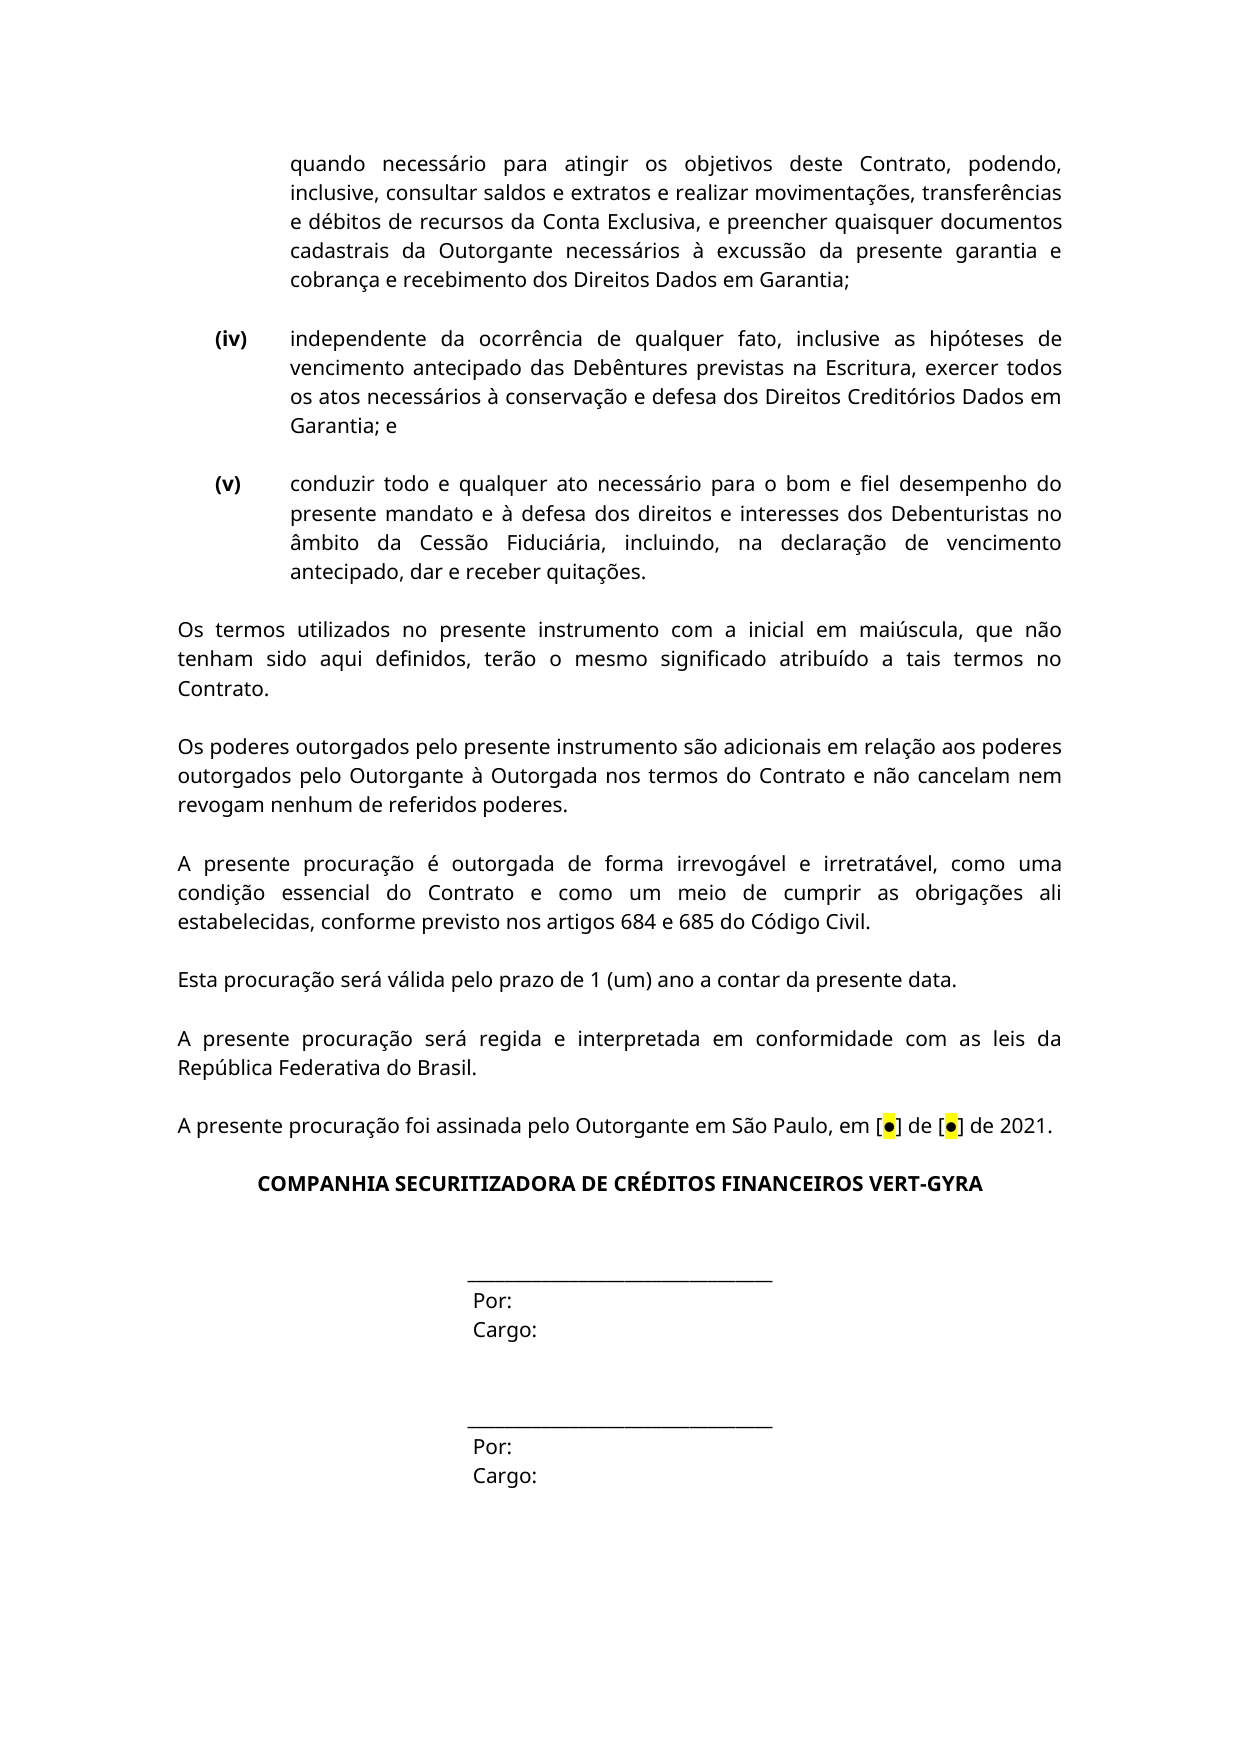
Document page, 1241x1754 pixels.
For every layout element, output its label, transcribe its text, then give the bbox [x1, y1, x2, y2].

text Por: [399, 1285, 1063, 1314]
text _________________________________ [177, 1256, 1063, 1285]
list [215, 148, 1063, 293]
text Por: [399, 1431, 1063, 1460]
list independente da ocorrência de qualquer fato, inclusive as hipóteses de vencimento antecipado das Debêntures previstas na Escritura, exercer todos os atos necessários à conservação e defesa dos Direitos Creditórios Dados em Garantia; e [215, 323, 1063, 439]
list conduzir todo e qualquer ato necessário para o bom e fiel desempenho do presente mandato e à defesa dos direitos e interesses dos Debenturistas no âmbito da Cessão Fiduciária, incluindo, na declaração de vencimento antecipado, dar e receber quitações. [215, 468, 1063, 585]
text _________________________________ [177, 1402, 1063, 1431]
text Os termos utilizados no presente instrumento com a inicial em maiúscula, que não tenham sido aqui definidos, terão o mesmo significado atribuído a tais termos no Contrato. [177, 614, 1063, 702]
text A presente procuração será regida e interpretada em conformidade com as leis da República Federativa do Brasil. [177, 1023, 1063, 1081]
text COMPANHIA SECURITIZADORA DE CRÉDITOS FINANCEIROS VERT-GYRA [177, 1168, 1063, 1198]
text A presente procuração foi assinada pelo Outorgante em São Paulo, em [●] de [●] de 2021. [177, 1110, 1063, 1139]
text Esta procuração será válida pelo prazo de 1 (um) ano a contar da presente data. [177, 964, 1063, 993]
text Cargo: [399, 1460, 1063, 1489]
text Os poderes outorgados pelo presente instrumento são adicionais em relação aos poderes outorgados pelo Outorgante à Outorgada nos termos do Contrato e não cancelam nem revogam nenhum de referidos poderes. [177, 731, 1063, 818]
text A presente procuração é outorgada de forma irrevogável e irretratável, como uma condição essencial do Contrato e como um meio de cumprir as obrigações ali estabelecidas, conforme previsto nos artigos 684 e 685 do Código Civil. [177, 848, 1063, 935]
text Cargo: [399, 1314, 1063, 1343]
